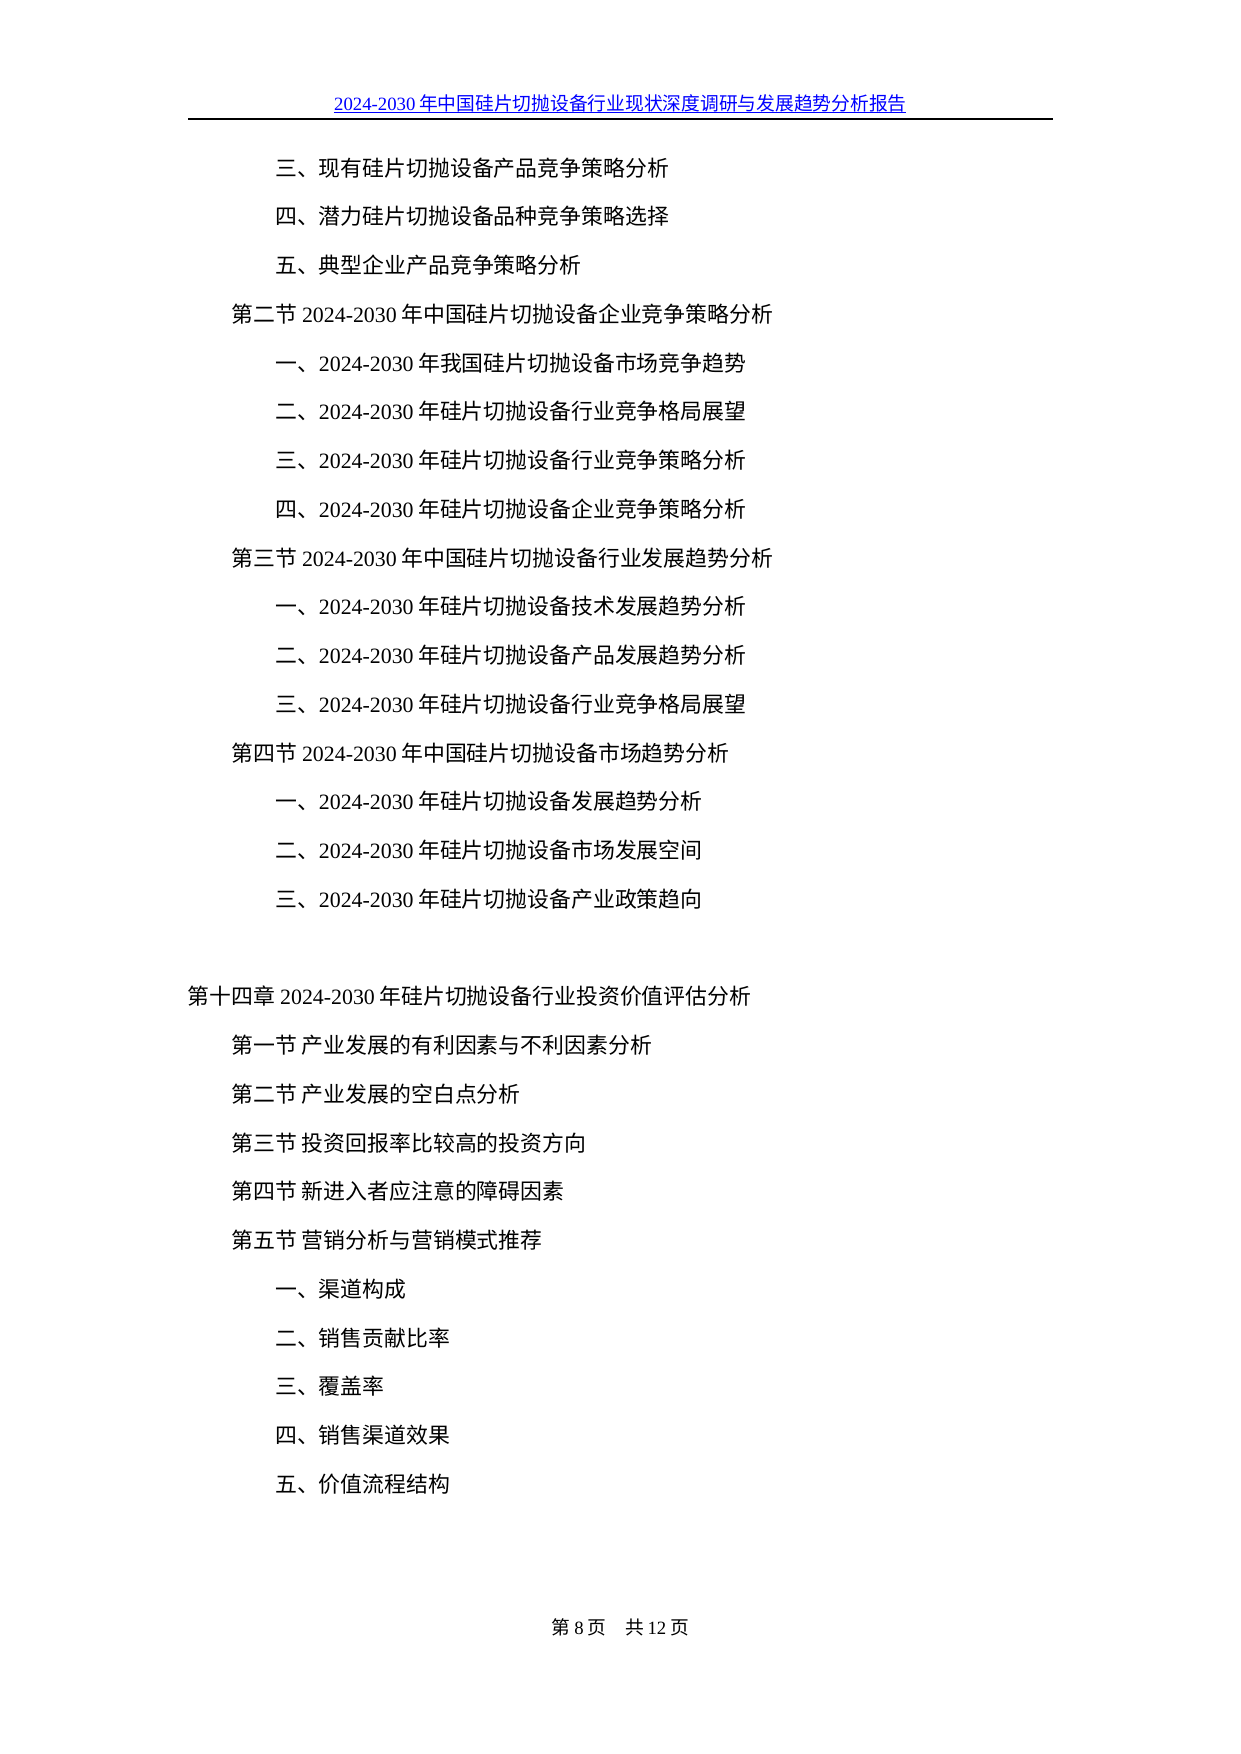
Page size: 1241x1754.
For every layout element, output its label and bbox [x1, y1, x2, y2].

text [187, 150, 1053, 1499]
